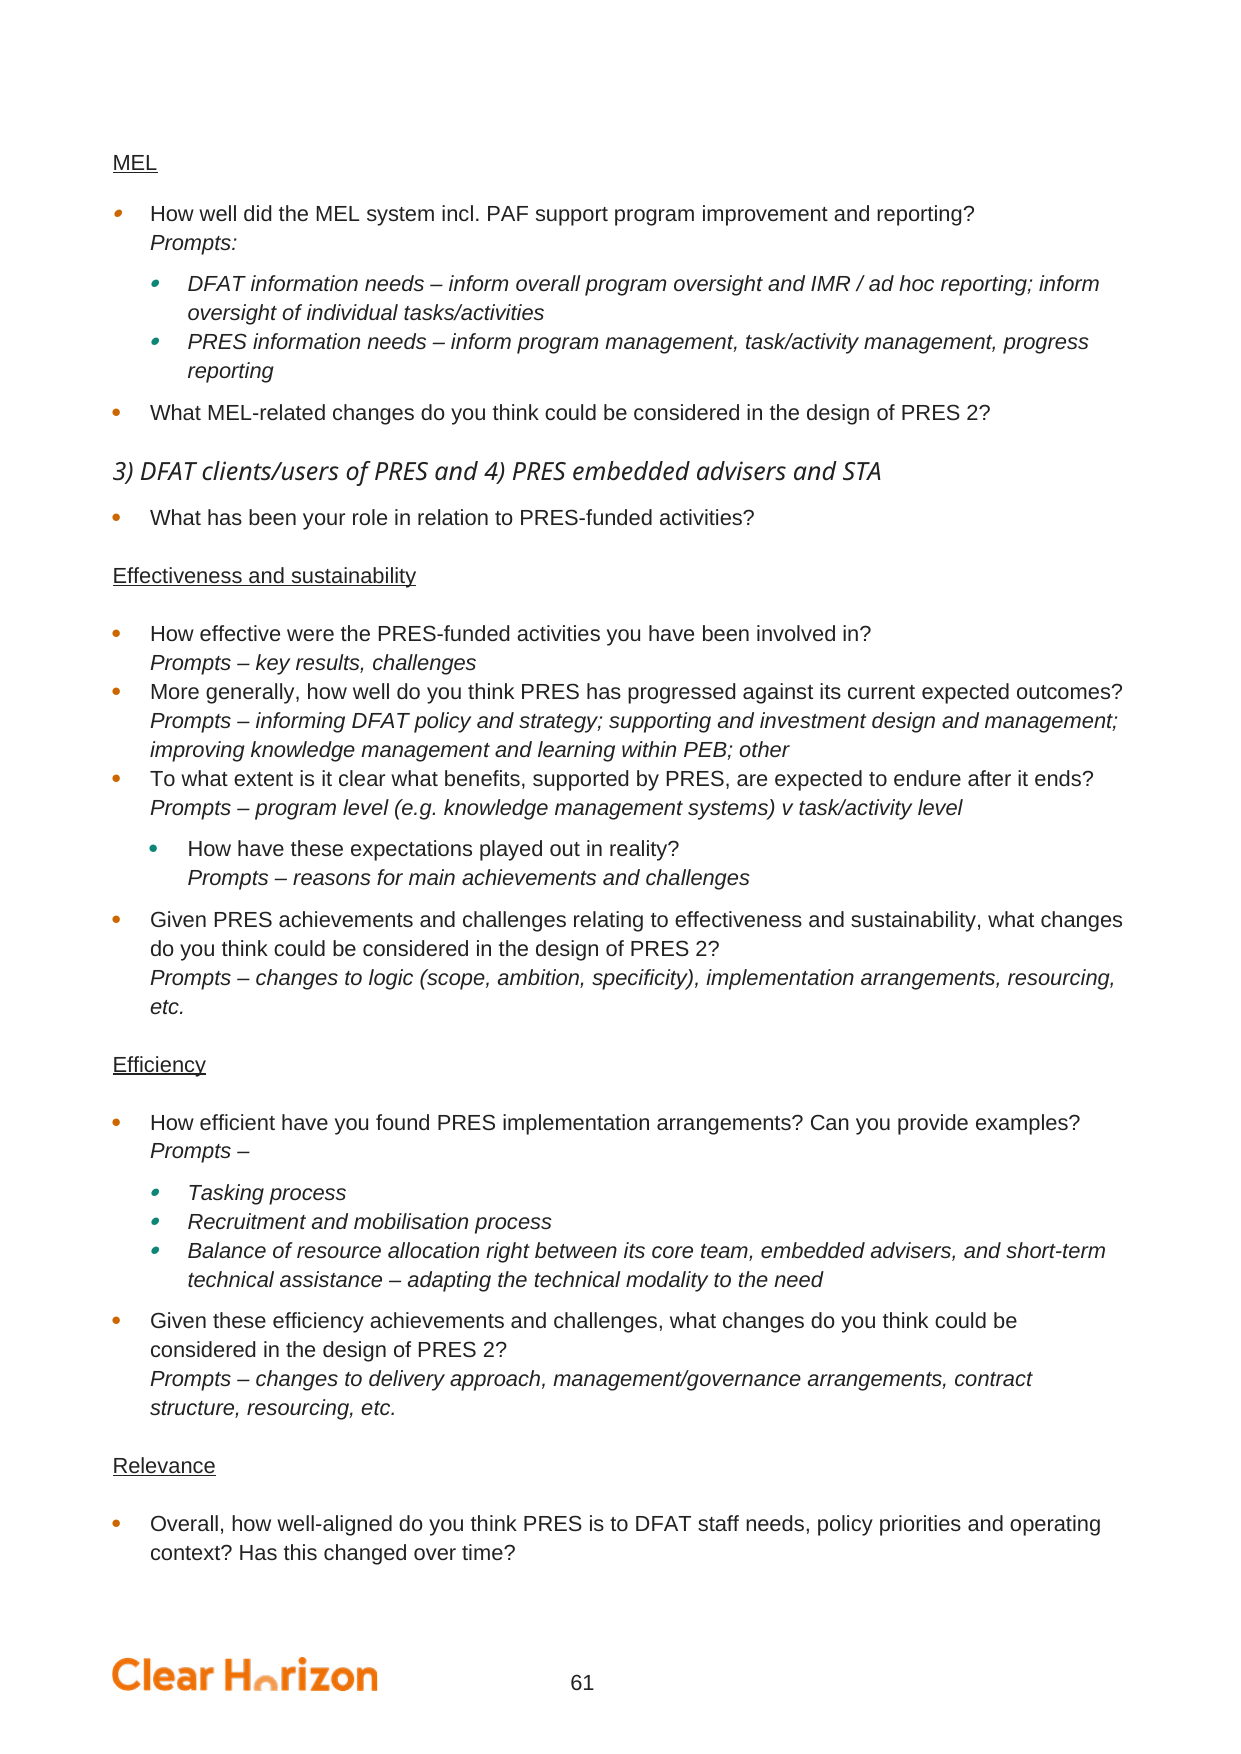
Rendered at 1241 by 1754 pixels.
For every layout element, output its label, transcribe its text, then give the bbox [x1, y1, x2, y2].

list Prompts – [150, 1138, 1128, 1163]
list Prompts – changes to logic (scope, ambition, specificity), implementation arrangements, resourcing, etc. [150, 964, 1128, 1019]
list Prompts – informing DFAT policy and strategy; supporting and investment design and management; improving knowledge management and learning within PEB; other [150, 708, 1128, 762]
list What has been your role in relation to PRES-funded activities? [112, 505, 1128, 530]
list Prompts – key results, challenges [150, 650, 1128, 675]
list What MEL-related changes do you think could be considered in the design of PRES 2? [112, 399, 1128, 425]
text MEL [112, 150, 1128, 175]
list PRES information needs – inform program management, task/activity management, progress reporting [149, 329, 1128, 383]
list How have these expectations played out in reality? [149, 836, 1128, 861]
list Prompts – program level (e.g. knowledge management systems) v task/activity level [150, 795, 1128, 820]
list Efficiency [112, 1051, 1128, 1077]
list Prompts – reasons for main achievements and challenges [187, 865, 1128, 890]
list Prompts: [150, 230, 1128, 255]
list Tasking process [149, 1180, 1128, 1205]
list Prompts – changes to delivery approach, management/governance arrangements, contract structure, resourcing, etc. [150, 1366, 1128, 1420]
list Given these efficiency achievements and challenges, what changes do you think could be considered in the design of PRES 2? [112, 1308, 1128, 1362]
list Recruitment and mobilisation process [149, 1209, 1128, 1234]
list Effectiveness and sustainability [112, 563, 1128, 588]
subtitle 3) DFAT clients/users of PRES and 4) PRES embedded advisers and STA [112, 453, 1128, 488]
list DFAT information needs – inform overall program oversight and IMR / ad hoc reporting; inform oversight of individual tasks/activities [149, 271, 1128, 325]
list To what extent is it clear what benefits, supported by PRES, are expected to endure after it ends? [112, 766, 1128, 791]
list Balance of resource allocation right between its core team, embedded advisers, and short-term technical assistance – adapting the technical modality to the need [149, 1238, 1128, 1292]
picture [112, 1657, 378, 1691]
list How effective were the PRES-funded activities you have been involved in? [112, 621, 1128, 646]
list Overall, how well-aligned do you think PRES is to DFAT staff needs, policy priorities and operating context? Has this changed over time? [112, 1511, 1128, 1565]
list More generally, how well do you think PRES has progressed against its current expected outcomes? [112, 679, 1128, 704]
list Relevance [112, 1453, 1128, 1478]
list How well did the MEL system incl. PAF support program improvement and reporting? [112, 201, 1128, 226]
list How efficient have you found PRES implementation arrangements? Can you provide examples? [112, 1109, 1128, 1134]
list Given PRES achievements and challenges relating to effectiveness and sustainability, what changes do you think could be considered in the design of PRES 2? [112, 907, 1128, 961]
